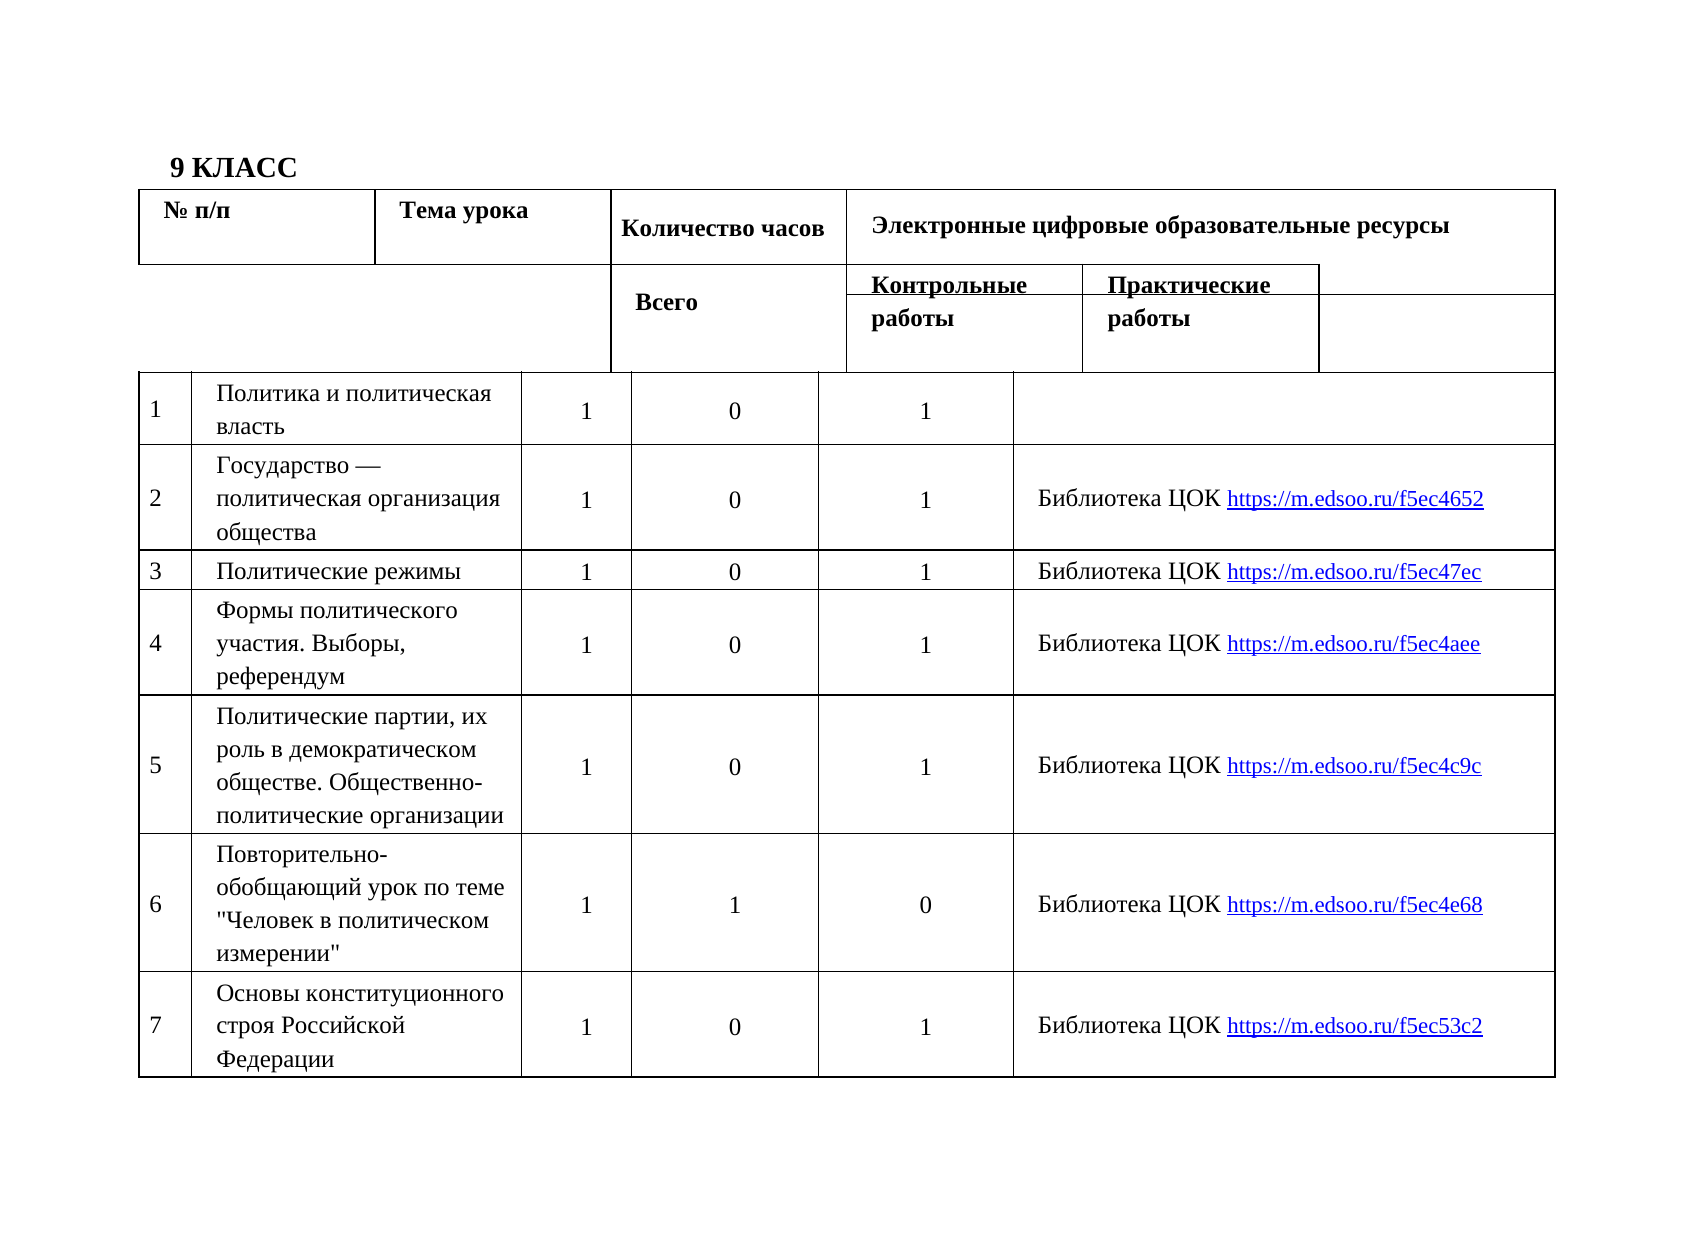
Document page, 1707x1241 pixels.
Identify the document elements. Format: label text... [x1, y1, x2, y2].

table_header Электронные цифровые образовательные ресурсы [847, 190, 1554, 293]
table_cell 1 [819, 972, 1013, 1076]
table_cell 0 [632, 590, 818, 694]
table_cell Библиотека ЦОК https://m.edsoo.ru/f5ec4652 [1014, 445, 1554, 549]
table_cell Политические режимы [192, 551, 521, 588]
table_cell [192, 972, 521, 1076]
table_cell Контрольные работы [847, 265, 1082, 294]
table_cell Государство — политическая организация общества [192, 445, 521, 549]
table_cell Политические партии, их роль в демократическом обществе. Общественно- политические организации [192, 696, 521, 832]
table_cell Библиотека ЦОК https://m.edsoo.ru/f5ec4c9c [1014, 696, 1554, 832]
table_cell Формы политического участия. Выборы, референдум [192, 590, 521, 694]
table_cell 1 [522, 590, 631, 694]
table_cell 1 [632, 834, 818, 971]
text 9 КЛАСС [162, 150, 1557, 183]
table_cell 4 [140, 590, 191, 694]
table_cell Библиотека ЦОК https://m.edsoo.ru/f5ec4e68 [1014, 834, 1554, 971]
table_cell Контрольные работы [847, 295, 1082, 371]
table_cell Библиотека ЦОК https://m.edsoo.ru/f5ec47ec [1014, 551, 1554, 588]
table_cell 1 [522, 551, 631, 588]
table_header Количество часов [612, 190, 846, 263]
table_cell 0 [632, 373, 818, 444]
table_cell 1 [522, 373, 631, 444]
table_cell Всего [612, 265, 846, 371]
table_cell 1 [140, 373, 191, 444]
table_cell Повторительно-обобщающий урок по теме "Человек в политическом измерении" [192, 834, 521, 971]
table_cell Политика и политическая власть [192, 373, 521, 444]
table_cell Практические работы [1083, 265, 1318, 294]
table_cell [1014, 373, 1554, 444]
table_cell 0 [632, 972, 818, 1076]
table_cell 1 [819, 373, 1013, 444]
table_cell 1 [522, 834, 631, 971]
table_header № п/п [140, 190, 374, 263]
table_cell 0 [632, 696, 818, 832]
table_cell 3 [140, 551, 191, 588]
table_cell 1 [819, 696, 1013, 832]
table_cell 1 [819, 590, 1013, 694]
table_cell 0 [819, 834, 1013, 971]
table_cell 1 [522, 696, 631, 832]
table_cell Библиотека ЦОК https://m.edsoo.ru/f5ec4aee [1014, 590, 1554, 694]
table_cell 1 [819, 445, 1013, 549]
table_cell 1 [522, 972, 631, 1076]
table_cell 0 [632, 551, 818, 588]
table_cell 5 [140, 696, 191, 832]
table_cell 0 [632, 445, 818, 549]
table_header Тема урока [376, 190, 610, 263]
table_cell 6 [140, 834, 191, 971]
table_cell Практические работы [1083, 295, 1318, 371]
table_cell 1 [819, 551, 1013, 588]
table_cell 2 [140, 445, 191, 549]
table_cell Библиотека ЦОК https://m.edsoo.ru/f5ec53c2 [1014, 972, 1554, 1076]
table_cell 1 [522, 445, 631, 549]
table_cell 7 [140, 972, 191, 1076]
